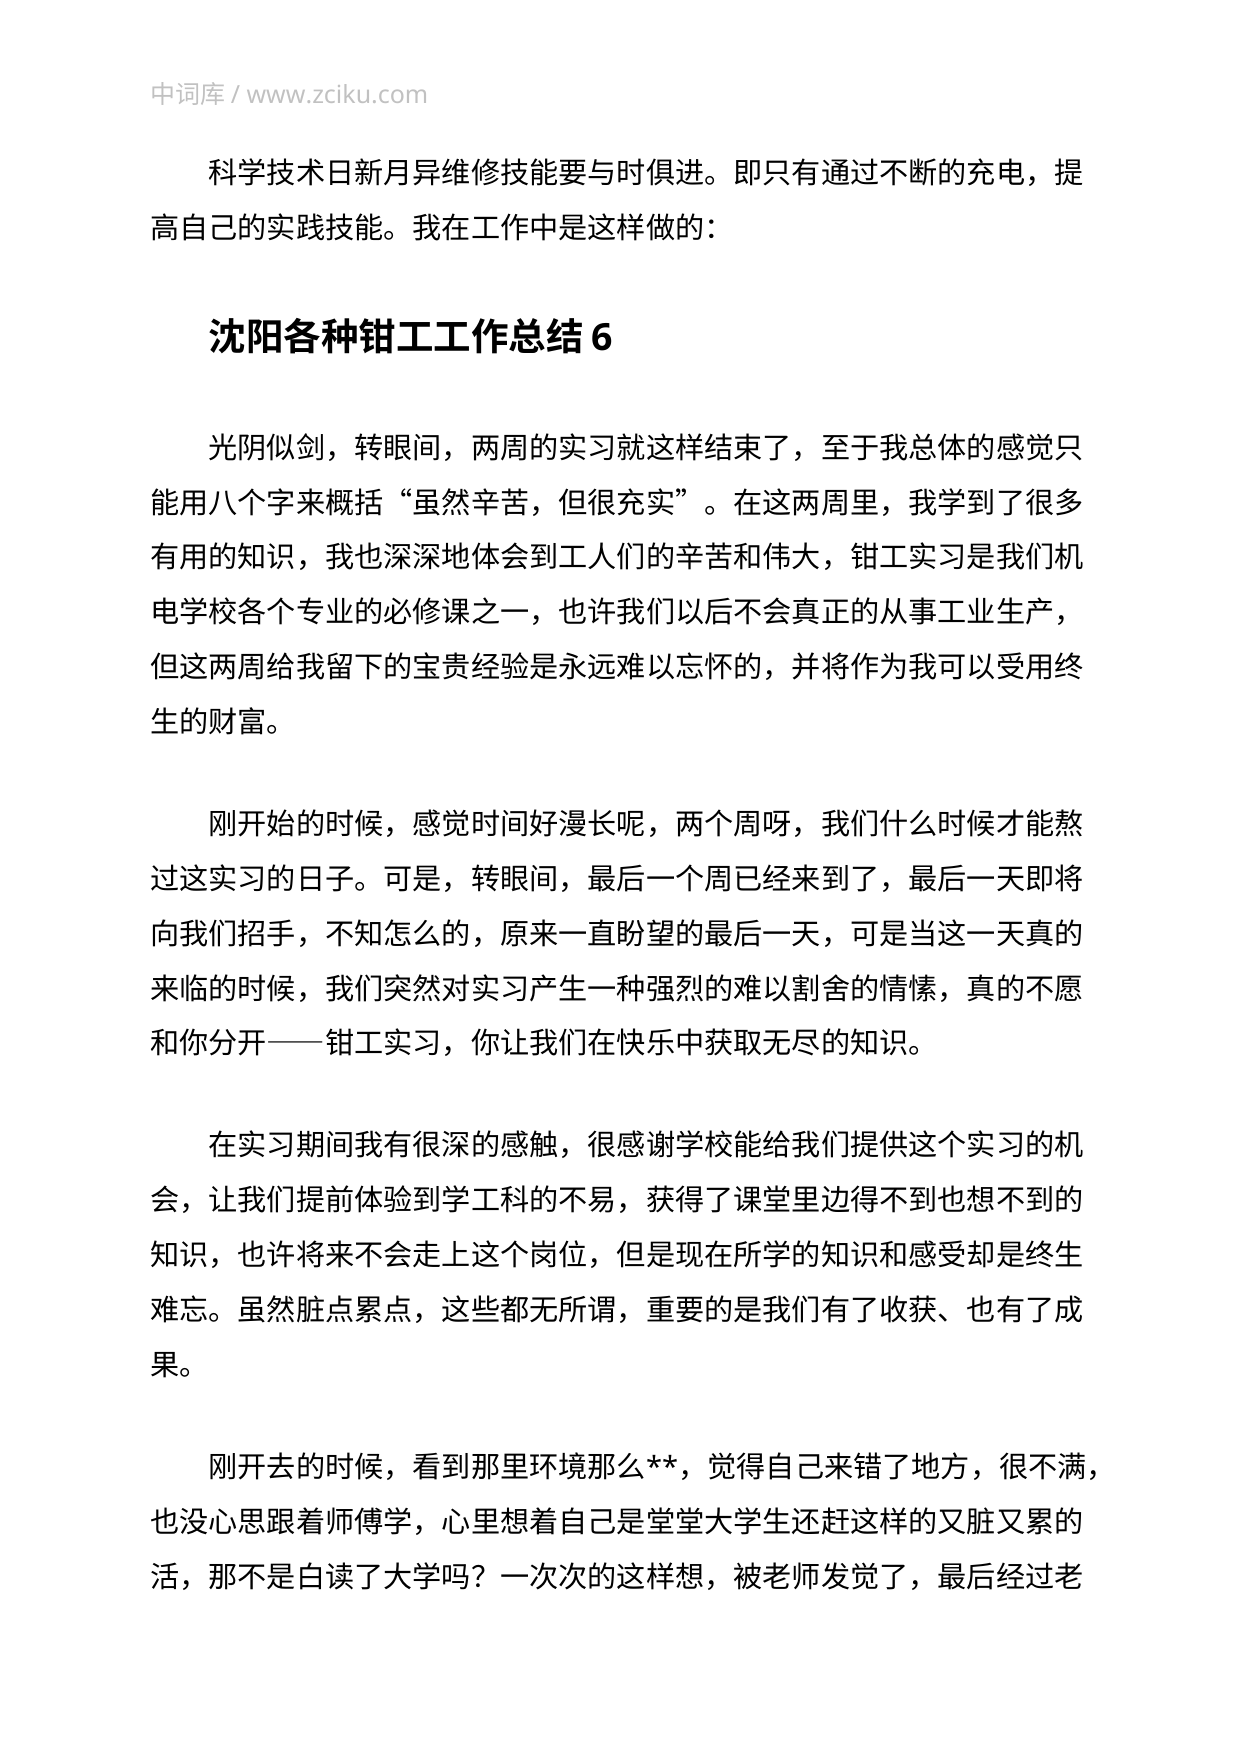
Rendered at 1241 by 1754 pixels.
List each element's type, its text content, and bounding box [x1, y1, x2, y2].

text 光阴似剑，转眼间，两周的实习就这样结束了，至于我总体的感觉只能用八个字来概括“虽然辛苦，但很充实”。在这两周里，我学到了很多有用的知识，我也深深地体会到工人们的辛苦和伟大，钳工实习是我们机电学校各个专业的必修课之一，也许我们以后不会真正的从事工业生产，但这两周给我留下的宝贵经验是永远难以忘怀的，并将作为我可以受用终生的财富。 [150, 424, 1090, 741]
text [150, 1443, 1090, 1595]
text 刚开始的时候，感觉时间好漫长呢，两个周呀，我们什么时候才能熬过这实习的日子。可是，转眼间，最后一个周已经来到了，最后一天即将向我们招手，不知怎么的，原来一直盼望的最后一天，可是当这一天真的来临的时候，我们突然对实习产生一种强烈的难以割舍的情愫，真的不愿和你分开——钳工实习，你让我们在快乐中获取无尽的知识。 [150, 801, 1090, 1062]
text 在实习期间我有很深的感触，很感谢学校能给我们提供这个实习的机会，让我们提前体验到学工科的不易，获得了课堂里边得不到也想不到的知识，也许将来不会走上这个岗位，但是现在所学的知识和感受却是终生难忘。虽然脏点累点，这些都无所谓，重要的是我们有了收获、也有了成果。 [150, 1122, 1090, 1384]
text 科学技术日新月异维修技能要与时俱进。即只有通过不断的充电，提高自己的实践技能。我在工作中是这样做的： [150, 150, 1090, 247]
text 沈阳各种钳工工作总结6 [150, 307, 1090, 361]
